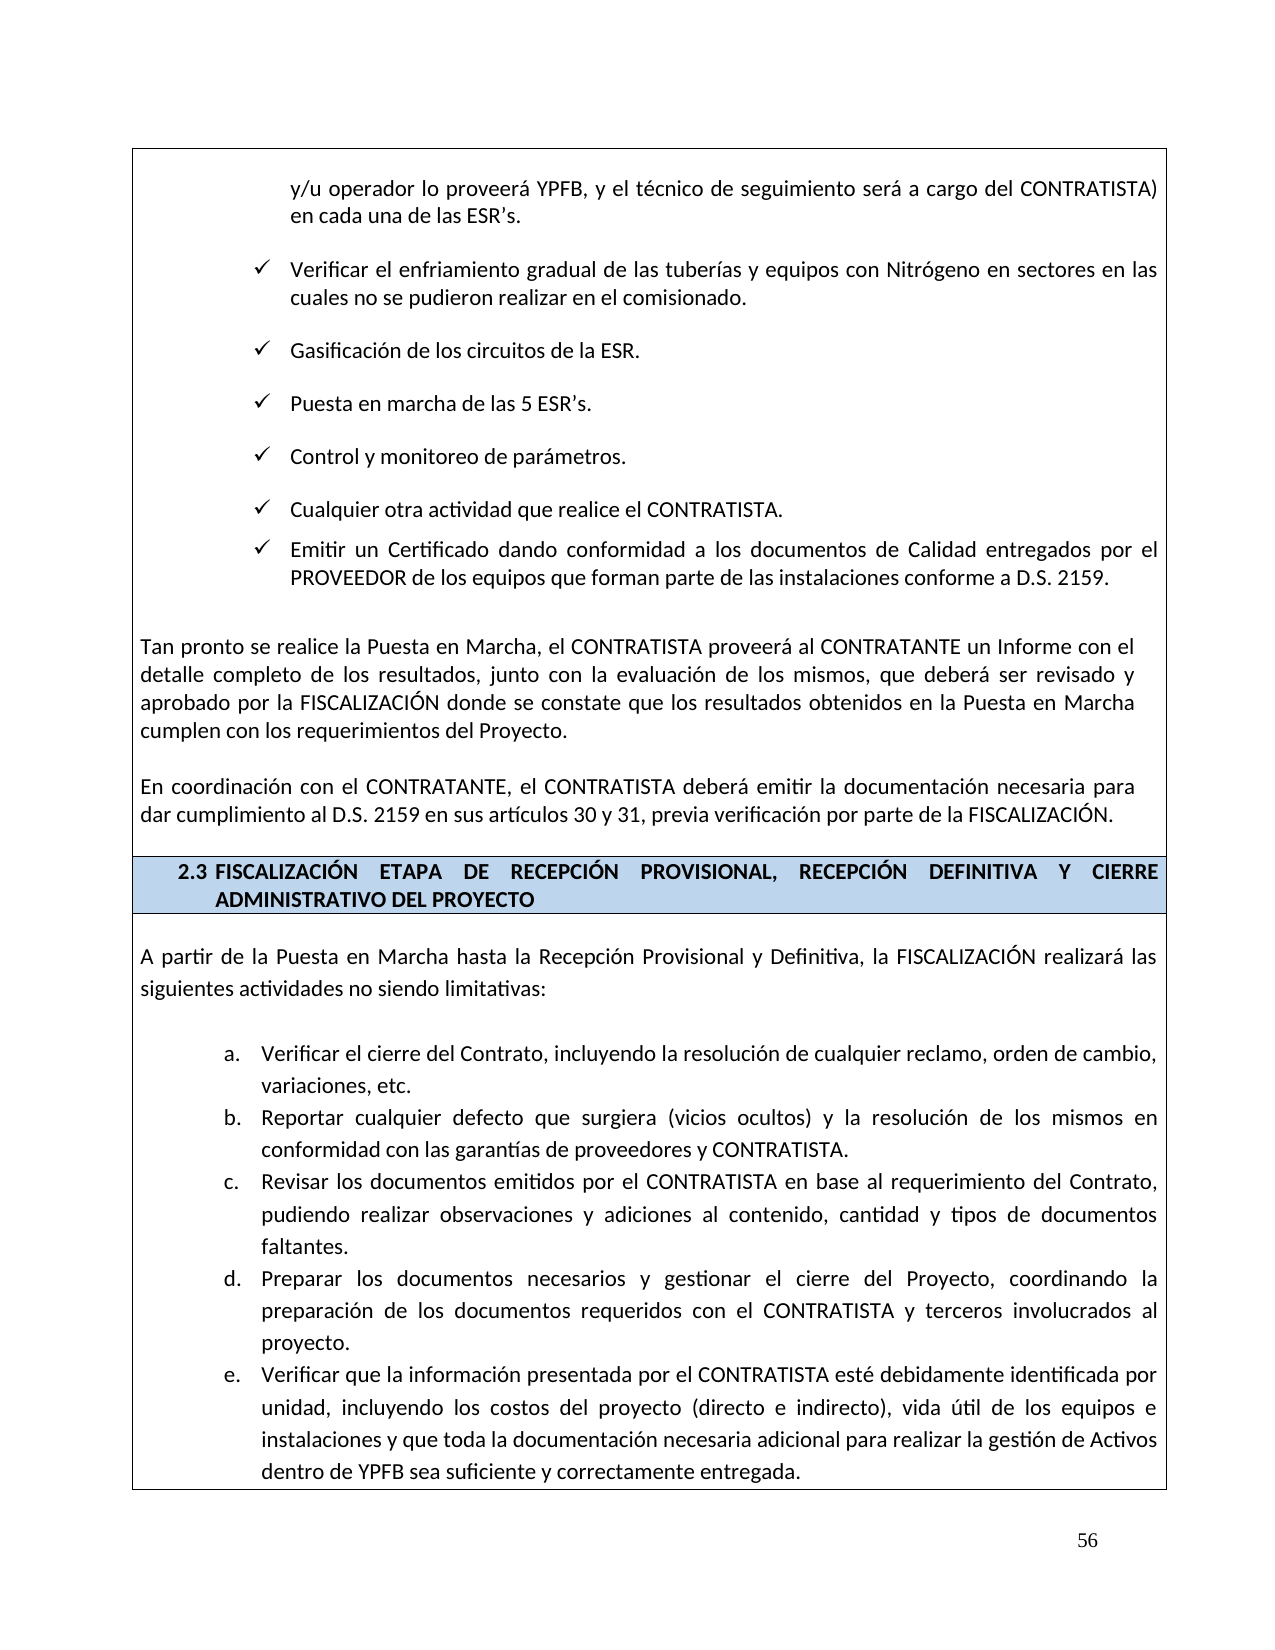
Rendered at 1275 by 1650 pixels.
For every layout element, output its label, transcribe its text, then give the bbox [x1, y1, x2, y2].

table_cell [133, 149, 1166, 856]
table_cell FISCALIZACIÓN ETAPA DE RECEPCIÓN PROVISIONAL, RECEPCIÓN DEFINITIVA Y CIERRE ADMINISTRATIVO DEL PROYECTO [133, 857, 1166, 913]
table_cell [133, 914, 1166, 1489]
